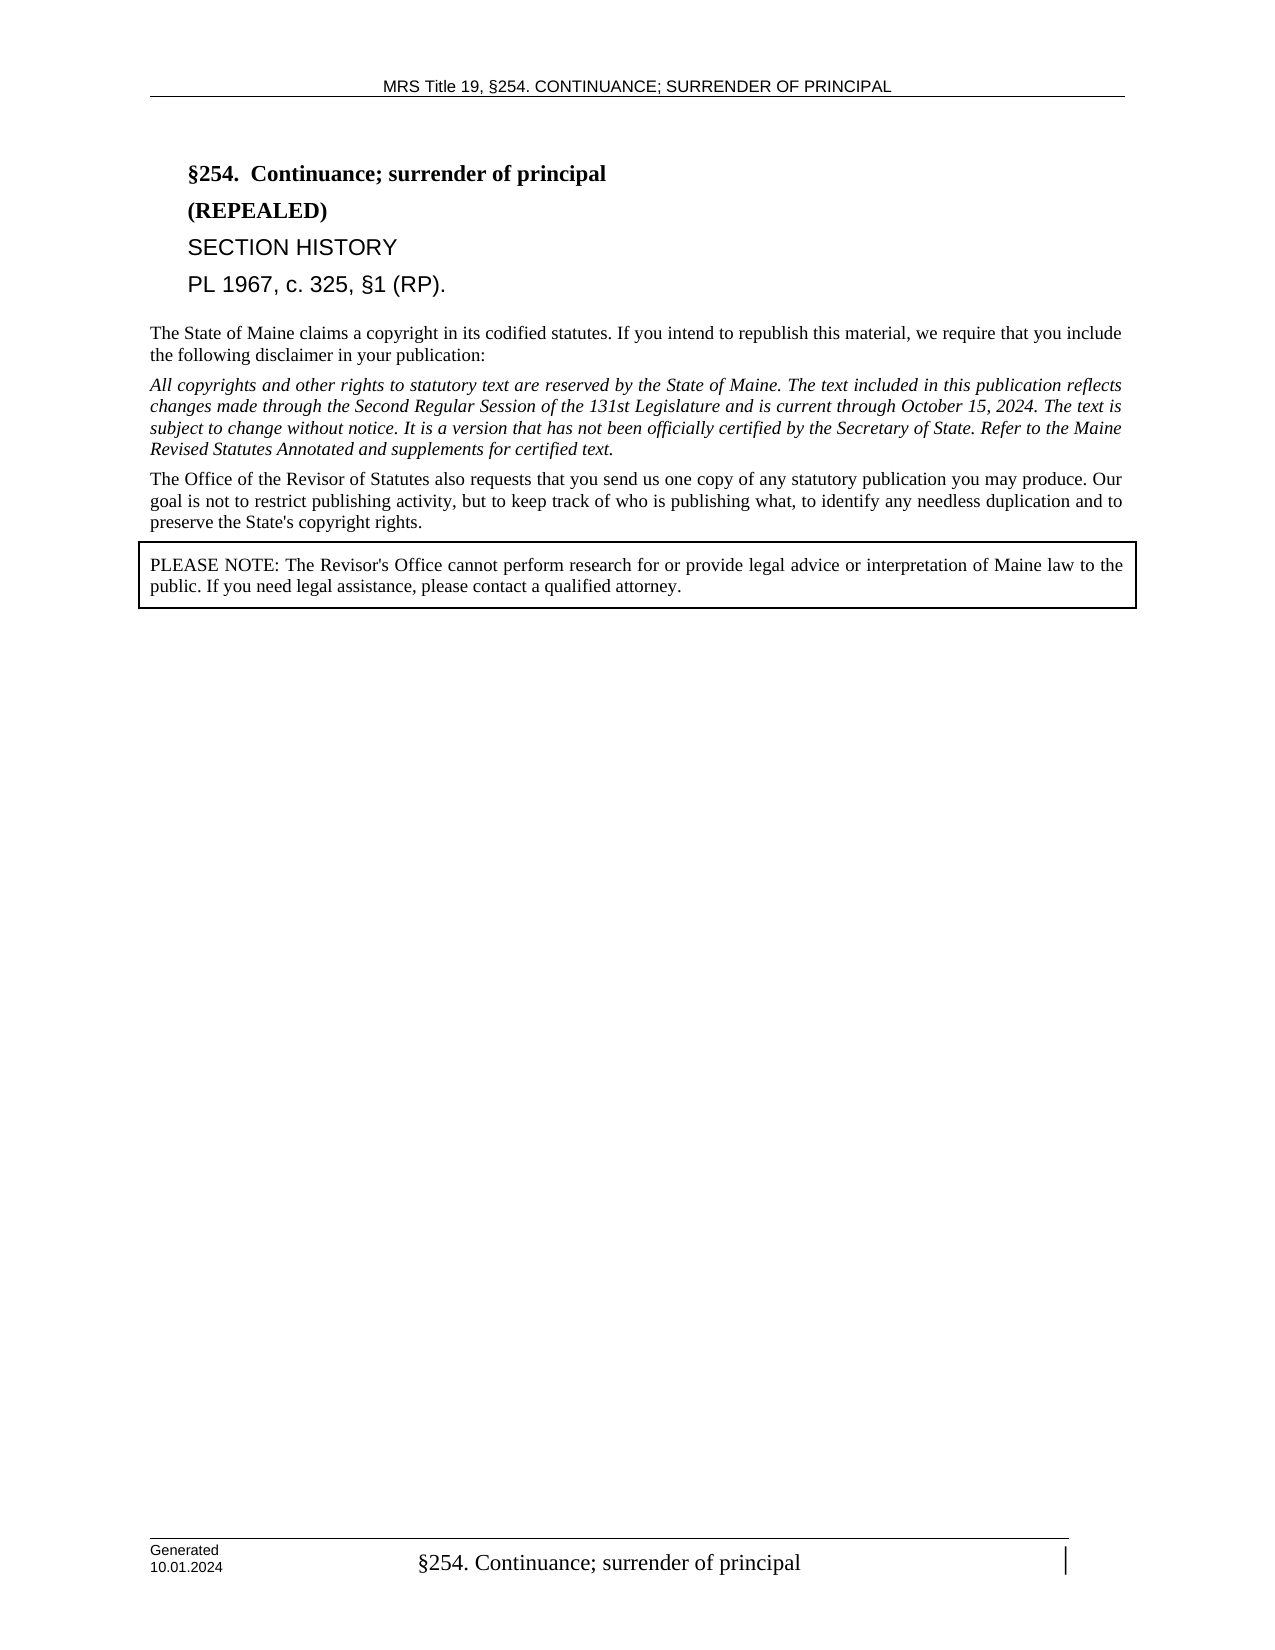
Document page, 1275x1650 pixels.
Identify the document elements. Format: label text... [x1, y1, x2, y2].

text §254. Continuance; surrender of principal [187, 160, 1125, 187]
text (REPEALED) [187, 197, 1125, 223]
text The State of Maine claims a copyright in its codified statutes. If you intend to republish this material, we require that you include the following disclaimer in your publication: [150, 322, 1125, 365]
text All copyrights and other rights to statutory text are reserved by the State of Maine. The text included in this publication reflects changes made through the Second Regular Session of the 131st Legislature and is current through October 15, 2024 . The text is subject to change without notice. It is a version that has not been officially certified by the Secretary of State. Refer to the Maine Revised Statutes Annotated and supplements for certified text. [150, 373, 1125, 460]
text PL 1967, c. 325, §1 (RP). [187, 271, 1125, 297]
text PLEASE NOTE: The Revisor's Office cannot perform research for or provide legal advice or interpretation of Maine law to the public. If you need legal assistance, please contact a qualified attorney. [140, 543, 1135, 607]
text The Office of the Revisor of Statutes also requests that you send us one copy of any statutory publication you may produce. Our goal is not to restrict publishing activity, but to keep track of who is publishing what, to identify any needless duplication and to preserve the State's copyright rights. [150, 468, 1125, 533]
text SECTION HISTORY [187, 234, 1125, 260]
